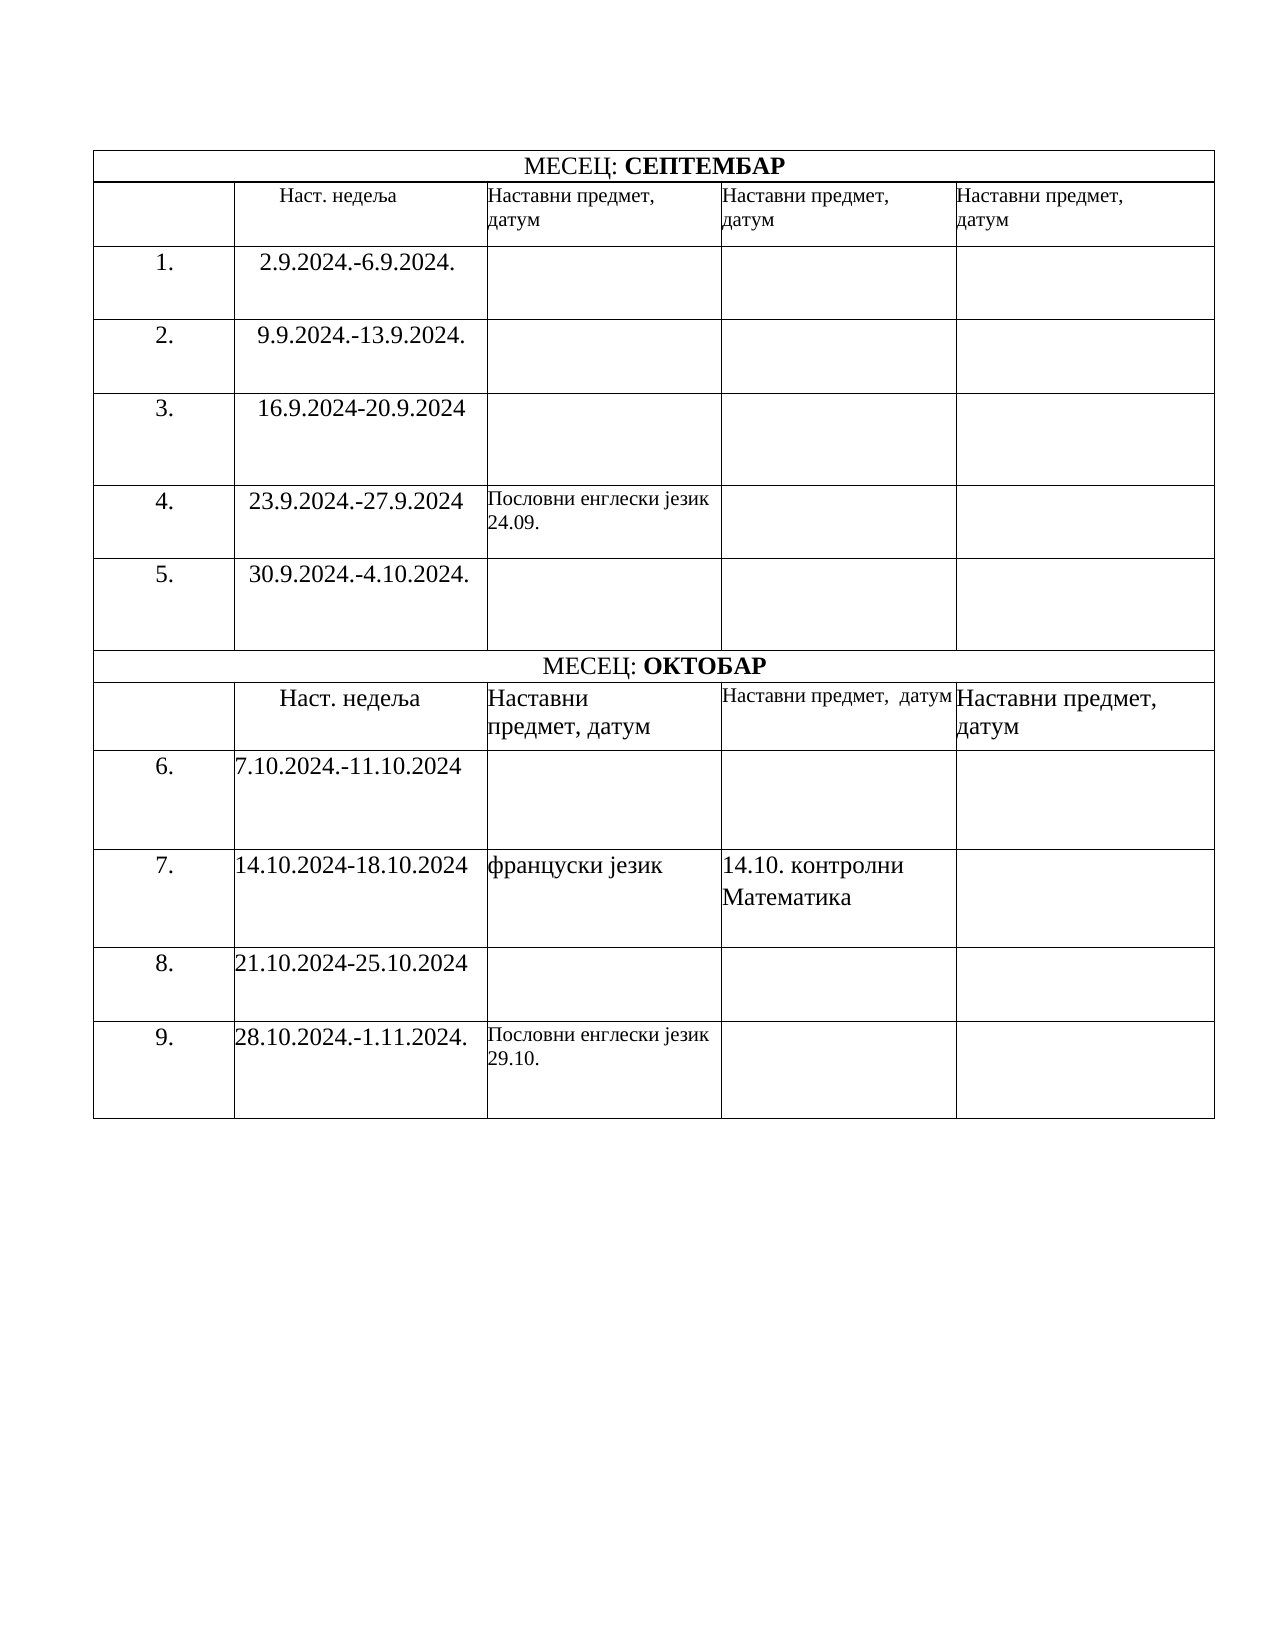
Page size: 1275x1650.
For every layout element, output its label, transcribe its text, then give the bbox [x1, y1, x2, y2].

table_cell 1. [94, 247, 234, 319]
table_cell [488, 559, 721, 650]
table_cell [957, 751, 1214, 849]
table_cell [488, 394, 721, 485]
table_cell 30.9.2024.-4.10.2024. [235, 559, 487, 650]
table_header МЕСЕЦ: СЕПТЕМБАР [94, 151, 1214, 181]
table_cell 4. [94, 486, 234, 558]
table_cell 9.9.2024.-13.9.2024. [235, 320, 487, 392]
table_cell [722, 394, 956, 485]
table_cell [488, 948, 721, 1021]
table_cell Наставни предмет, датум [957, 183, 1214, 246]
table_cell [488, 751, 721, 849]
table_cell [957, 394, 1214, 485]
table_cell [957, 486, 1214, 558]
table_cell Наставни предмет, датум [957, 683, 1214, 750]
table_cell [722, 486, 956, 558]
table_cell 6. [94, 751, 234, 849]
table_cell 9. [94, 1022, 234, 1118]
table_cell [722, 247, 956, 319]
table_cell 5. [94, 559, 234, 650]
table_cell 14.10.2024-18.10.2024 [235, 850, 487, 947]
table_cell 7.10.2024.-11.10.2024 [235, 751, 487, 849]
table_cell Пословни енглески језик 24.09. [488, 486, 721, 558]
table_cell 3. [94, 394, 234, 485]
table_cell 14.10. контролни Математика [722, 850, 956, 947]
table_cell 8. [94, 948, 234, 1021]
table_cell [957, 320, 1214, 392]
table_cell 21.10.2024-25.10.2024 [235, 948, 487, 1021]
table_cell 2.9.2024.-6.9.2024. [235, 247, 487, 319]
table_cell [957, 948, 1214, 1021]
table_cell Наст. недеља [235, 683, 487, 750]
table_cell [957, 1022, 1214, 1118]
table_cell [722, 751, 956, 849]
table_cell Наставни предмет, датум [488, 183, 721, 246]
table_cell Наст. недеља [235, 183, 487, 246]
table_cell [94, 683, 234, 750]
table_cell МЕСЕЦ: ОКТОБАР [94, 651, 1214, 682]
table_cell Наставни предмет, датум [722, 183, 956, 246]
table_cell 2. [94, 320, 234, 392]
table_cell [722, 1022, 956, 1118]
table_cell 28.10.2024.-1.11.2024. [235, 1022, 487, 1118]
table_cell [722, 320, 956, 392]
table_cell [722, 559, 956, 650]
table_cell [722, 948, 956, 1021]
table_cell Наставни предмет, датум [722, 683, 956, 750]
table_cell [488, 320, 721, 392]
table_cell француски језик [488, 850, 721, 947]
table_cell Наставни предмет, датум [488, 683, 721, 750]
table_cell 23.9.2024.-27.9.2024 [235, 486, 487, 558]
table_cell 16.9.2024-20.9.2024 [235, 394, 487, 485]
table_cell [957, 247, 1214, 319]
table_cell 7. [94, 850, 234, 947]
table_cell Пословни енглески језик 29.10. [488, 1022, 721, 1118]
table_cell [957, 559, 1214, 650]
table_cell [488, 247, 721, 319]
table_cell [957, 850, 1214, 947]
table_cell [94, 183, 234, 246]
